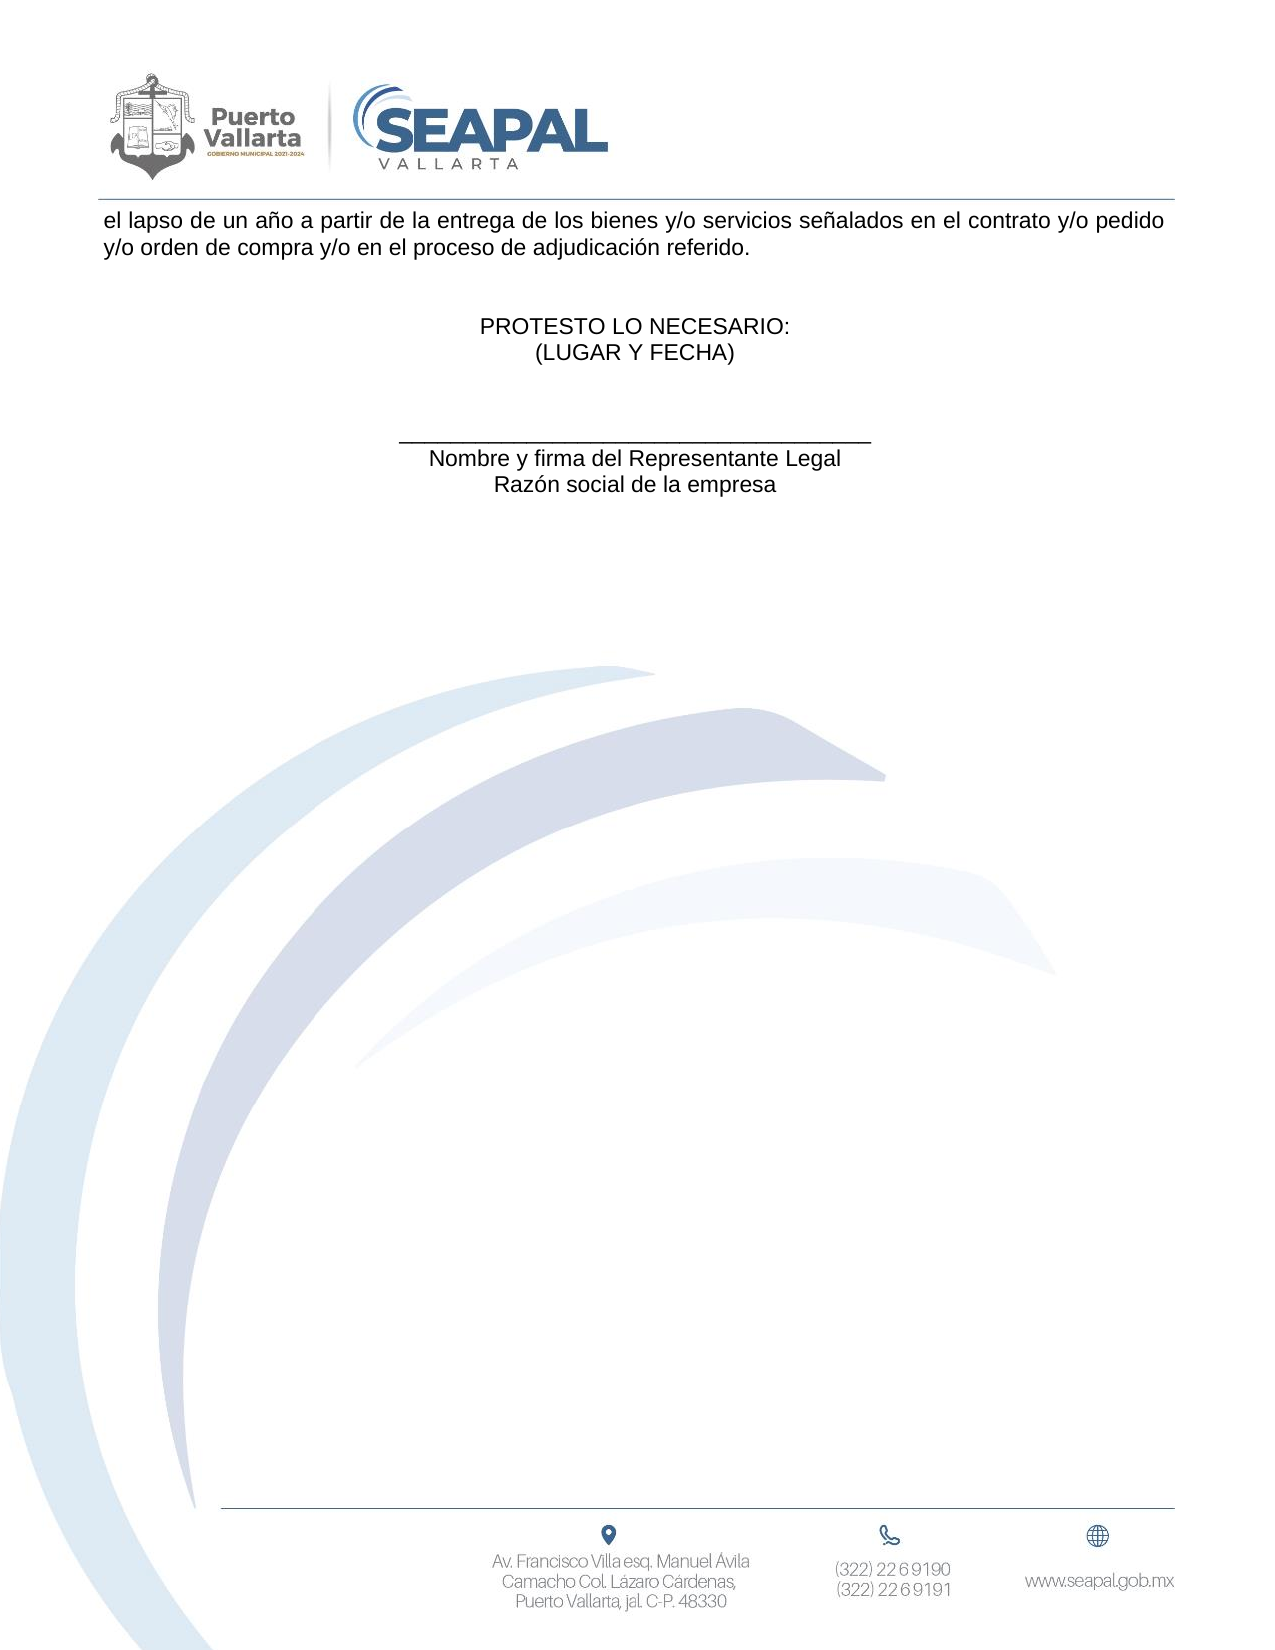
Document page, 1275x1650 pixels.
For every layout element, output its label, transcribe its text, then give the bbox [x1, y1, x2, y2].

text _____________________________________ [103, 418, 1166, 445]
text PROTESTO LO NECESARIO: [103, 313, 1166, 339]
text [103, 207, 1166, 260]
text (LUGAR Y FECHA) [103, 339, 1166, 366]
text Nombre y firma del Representante Legal [103, 445, 1166, 471]
text Razón social de la empresa [103, 471, 1166, 497]
picture [0, 0, 1275, 1650]
